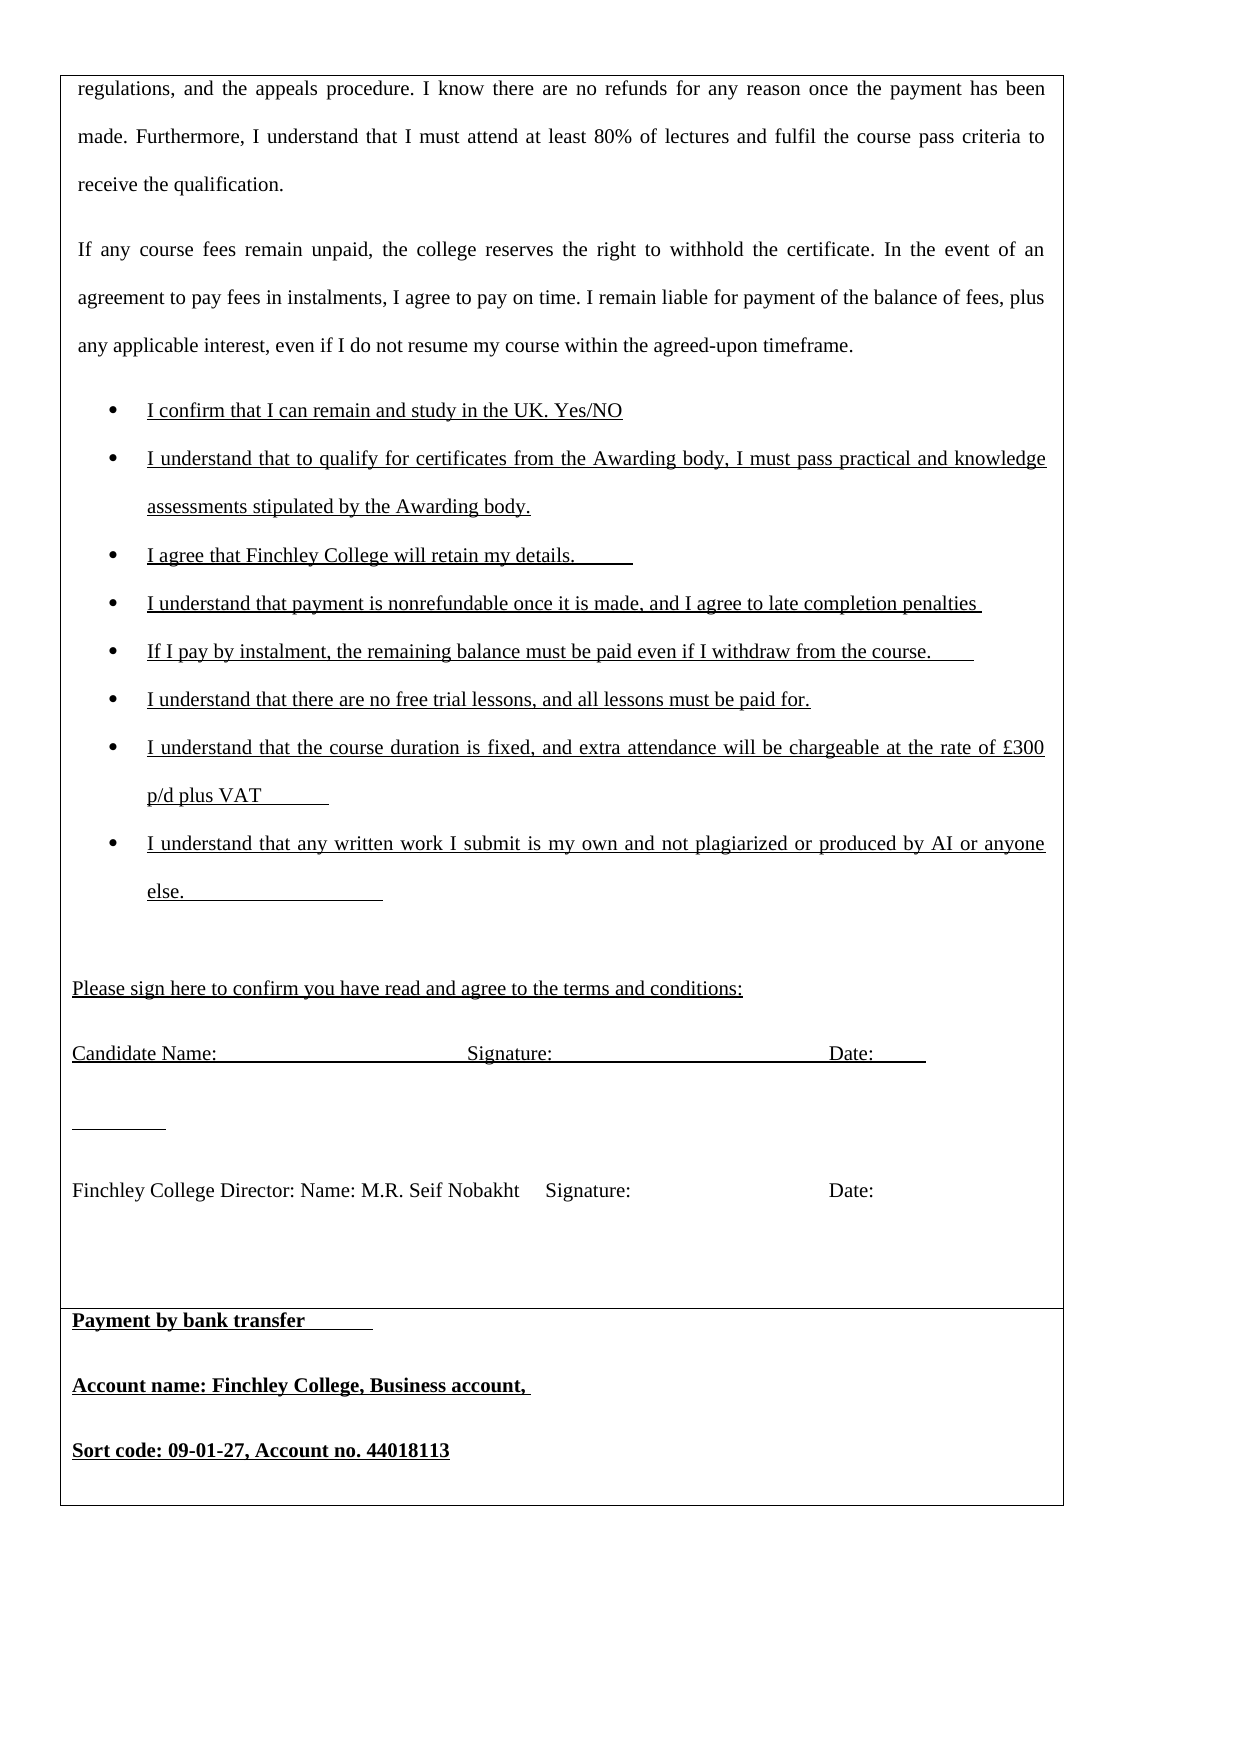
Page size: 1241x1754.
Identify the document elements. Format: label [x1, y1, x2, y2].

table_cell [45, 75, 1182, 1636]
